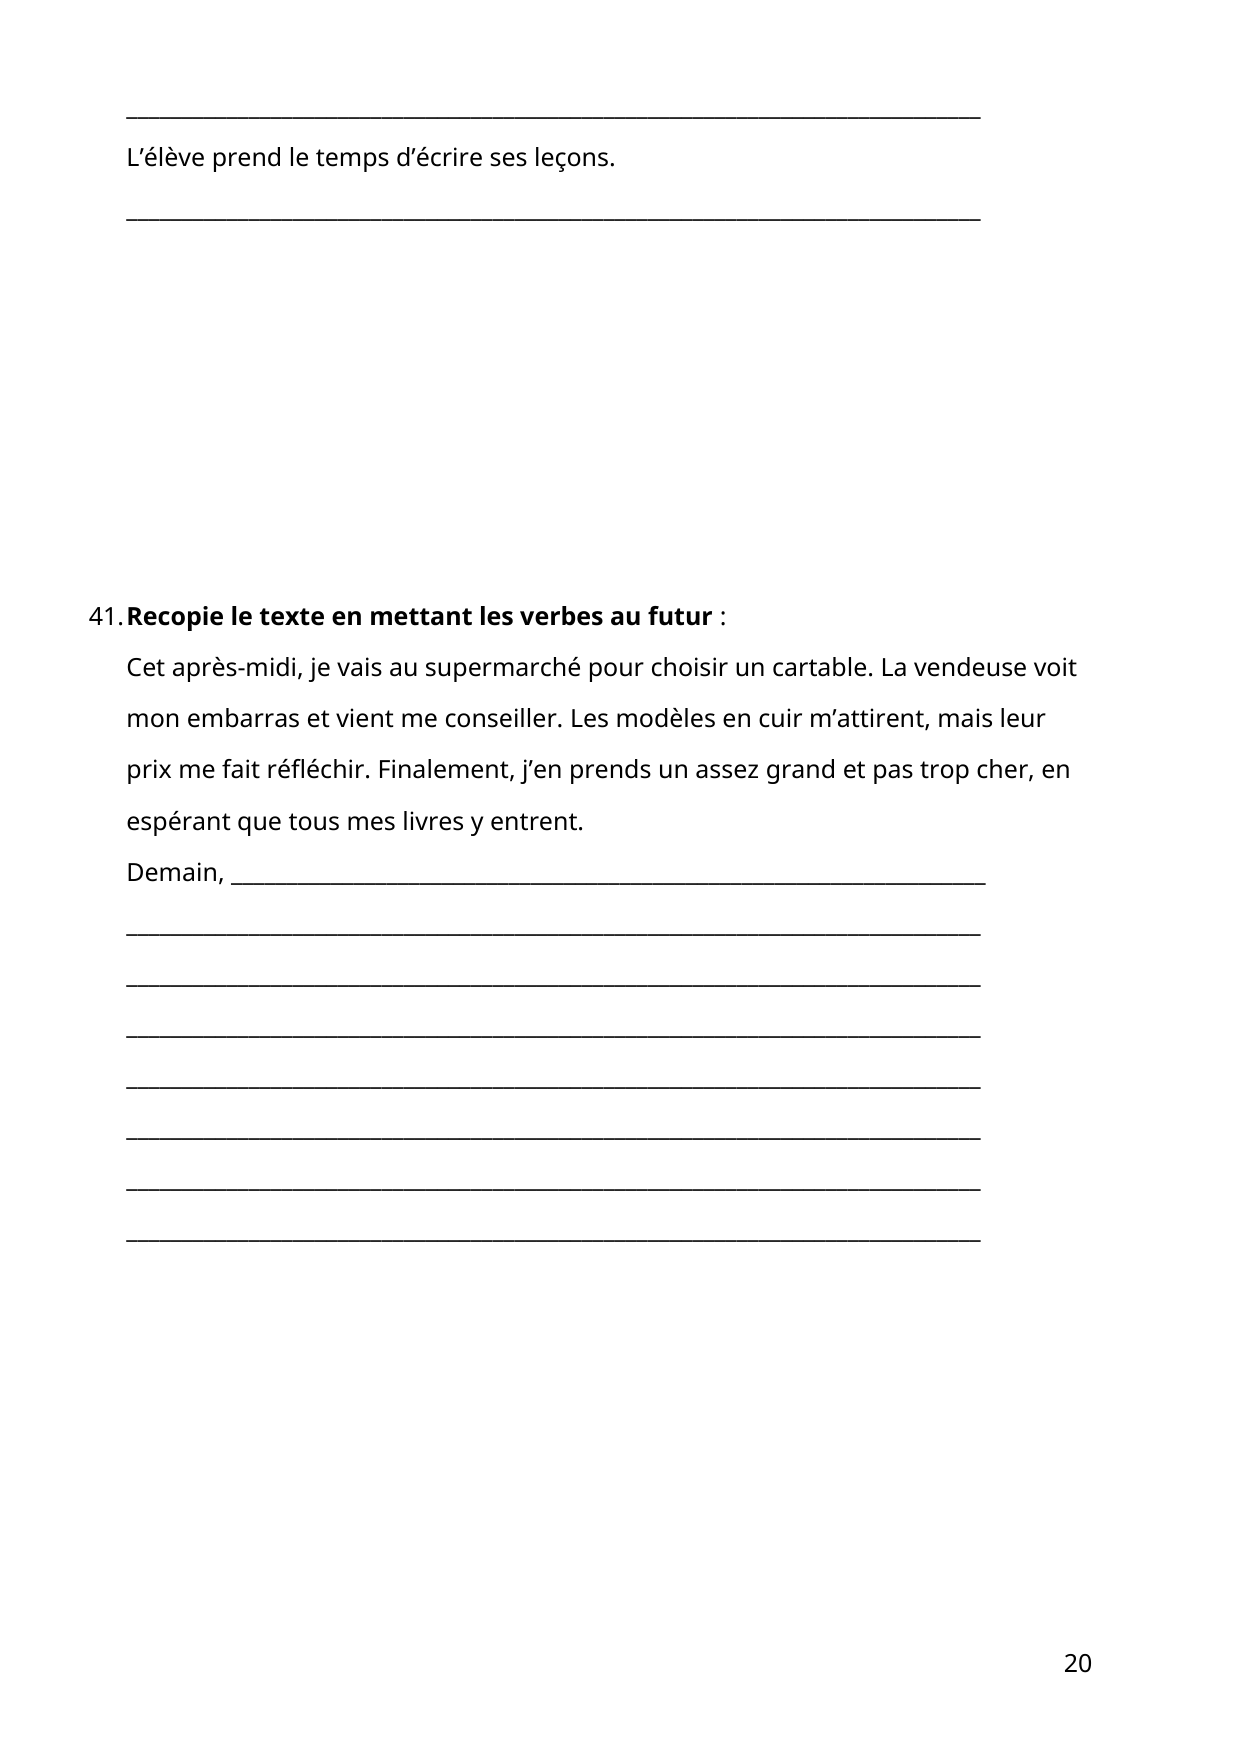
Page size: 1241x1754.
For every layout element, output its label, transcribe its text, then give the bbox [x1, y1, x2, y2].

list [126, 89, 1092, 123]
list Recopie le texte en mettant les verbes au futur : [89, 599, 1092, 633]
list Cet après-midi, je vais au supermarché pour choisir un cartable. La vendeuse voit mon embarras et vient me conseiller. Les modèles en cuir m’attirent, mais leur prix me fait réfléchir. Finalement, j’en prends un assez grand et pas trop cher, en espérant que tous mes livres y entrent. [126, 650, 1092, 837]
list _____________________________________________________________________________ [126, 1007, 1092, 1041]
list L’élève prend le temps d’écrire ses leçons. [126, 140, 1092, 174]
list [126, 191, 1092, 225]
list _____________________________________________________________________________ [126, 1161, 1092, 1194]
list _____________________________________________________________________________ [126, 1212, 1092, 1246]
list _____________________________________________________________________________ [126, 905, 1092, 939]
list _____________________________________________________________________________ [126, 1109, 1092, 1143]
list _____________________________________________________________________________ [126, 956, 1092, 990]
list Demain, ____________________________________________________________________ [126, 854, 1092, 888]
list _____________________________________________________________________________ [126, 1058, 1092, 1092]
